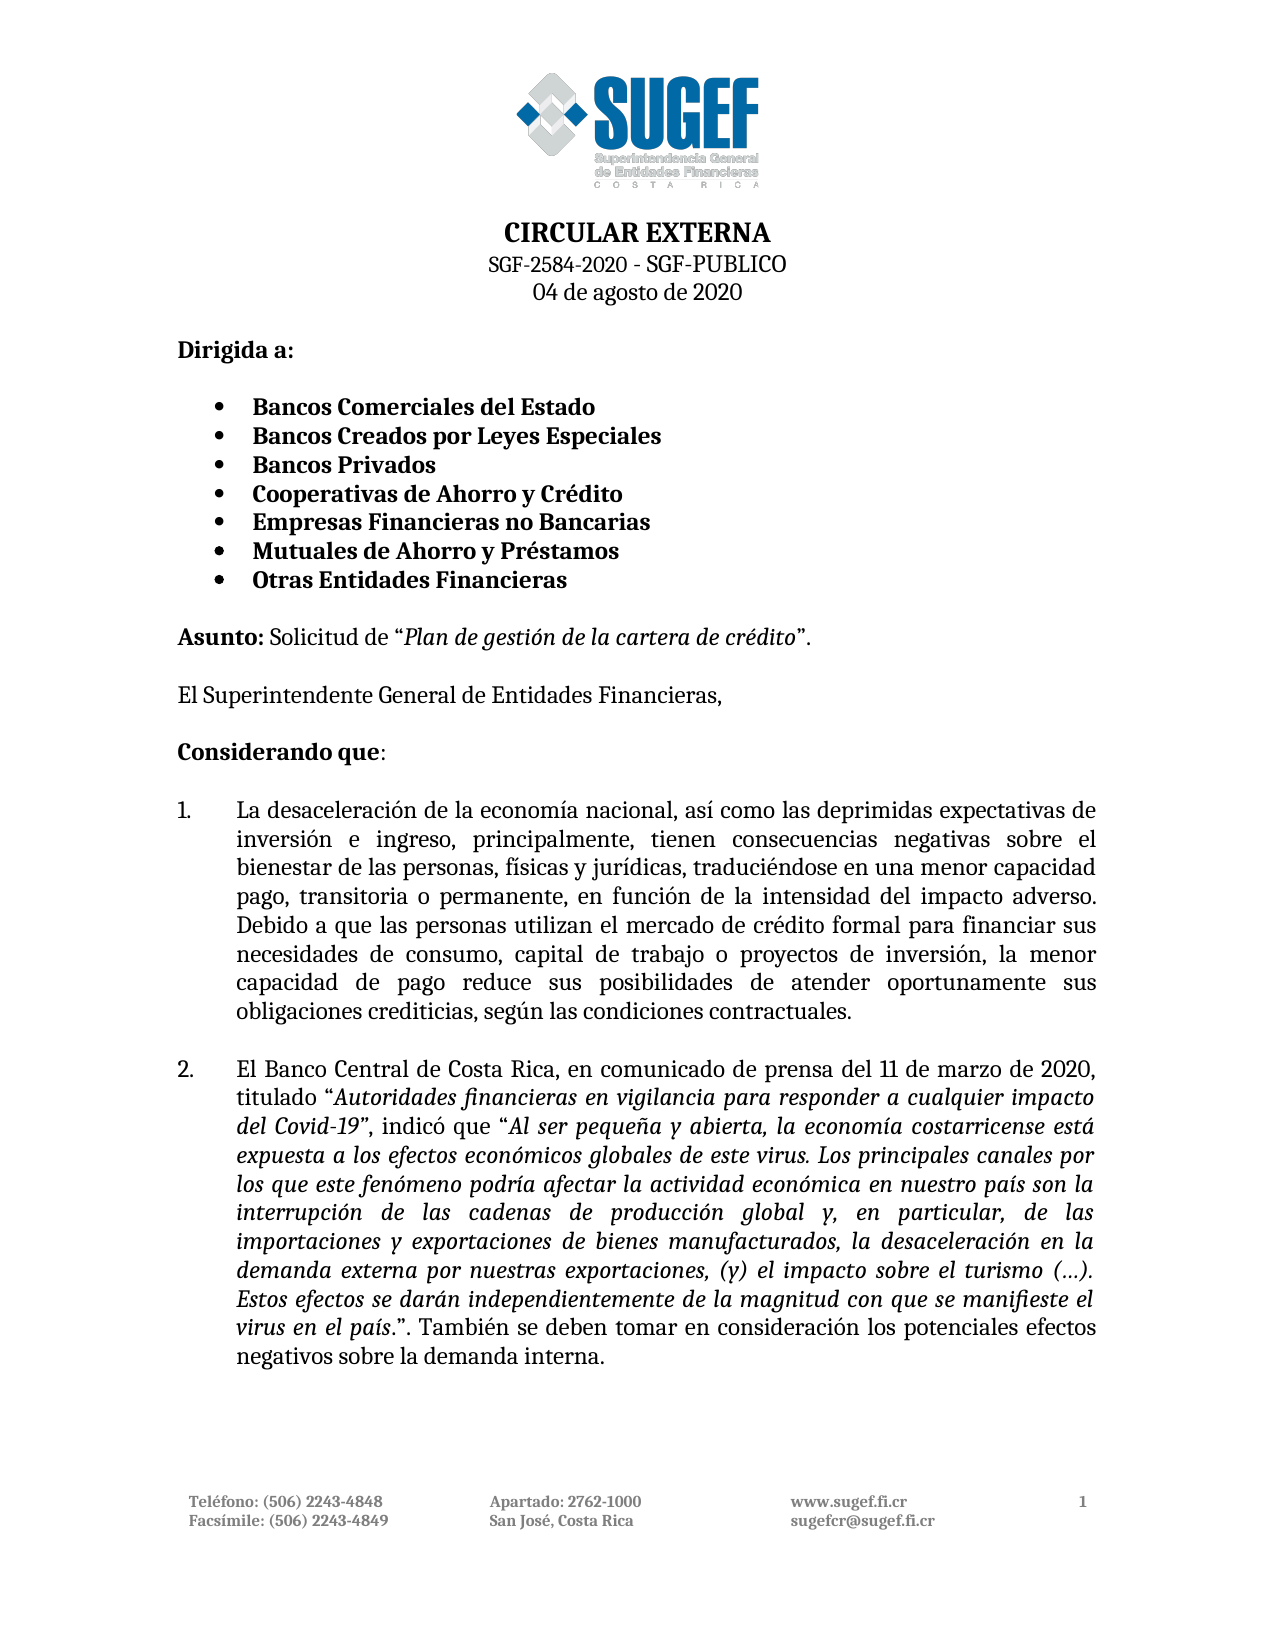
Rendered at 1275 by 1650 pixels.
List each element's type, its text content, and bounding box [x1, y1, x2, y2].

list Otras Entidades Financieras [215, 566, 1098, 594]
text Dirigida a: [177, 336, 1098, 364]
text - [177, 249, 1098, 278]
text Considerando que: [177, 738, 1098, 767]
list Bancos Creados por Leyes Especiales [215, 422, 1098, 451]
list La desaceleración de la economía nacional, así como las deprimidas expectativas de inversión e ingreso, principalmente, tienen consecuencias negativas sobre el bienestar de las personas, físicas y jurídicas, traduciéndose en una menor capacidad pago, transitoria o permanente, en función de la intensidad del impacto adverso. Debido a que las personas utilizan el mercado de crédito formal para financiar sus necesidades de consumo, capital de trabajo o proyectos de inversión, la menor capacidad de pago reduce sus posibilidades de atender oportunamente sus obligaciones crediticias, según las condiciones contractuales. [177, 796, 1098, 1026]
list Bancos Comerciales del Estado [215, 393, 1098, 422]
list Empresas Financieras no Bancarias [215, 508, 1098, 537]
list Bancos Privados [215, 451, 1098, 479]
list Mutuales de Ahorro y Préstamos [215, 537, 1098, 566]
list El Banco Central de Costa Rica, en comunicado de prensa del 11 de marzo de 2020, titulado “Autoridades financieras en vigilancia para responder a cualquier impacto del Covid-19”, indicó que “Al ser pequeña y abierta, la economía costarricense está expuesta a los efectos económicos globales de este virus. Los principales canales por los que este fenómeno podría afectar la actividad económica en nuestro país son la interrupción de las cadenas de producción global y, en particular, de las importaciones y exportaciones de bienes manufacturados, la desaceleración en la demanda externa por nuestras exportaciones, (y) el impacto sobre el turismo (…). Estos efectos se darán independientemente de la magnitud con que se manifieste el virus en el país.”. También se deben tomar en consideración los potenciales efectos negativos sobre la demanda interna. [177, 1054, 1098, 1371]
picture [516, 73, 759, 188]
text CIRCULAR EXTERNA [177, 216, 1098, 249]
text El Superintendente General de Entidades Financieras, [177, 681, 1098, 709]
list Cooperativas de Ahorro y Crédito [215, 479, 1098, 508]
text 04 de agosto de 2020 [177, 278, 1098, 307]
text Asunto: Solicitud de “Plan de gestión de la cartera de crédito”. [177, 623, 1098, 652]
